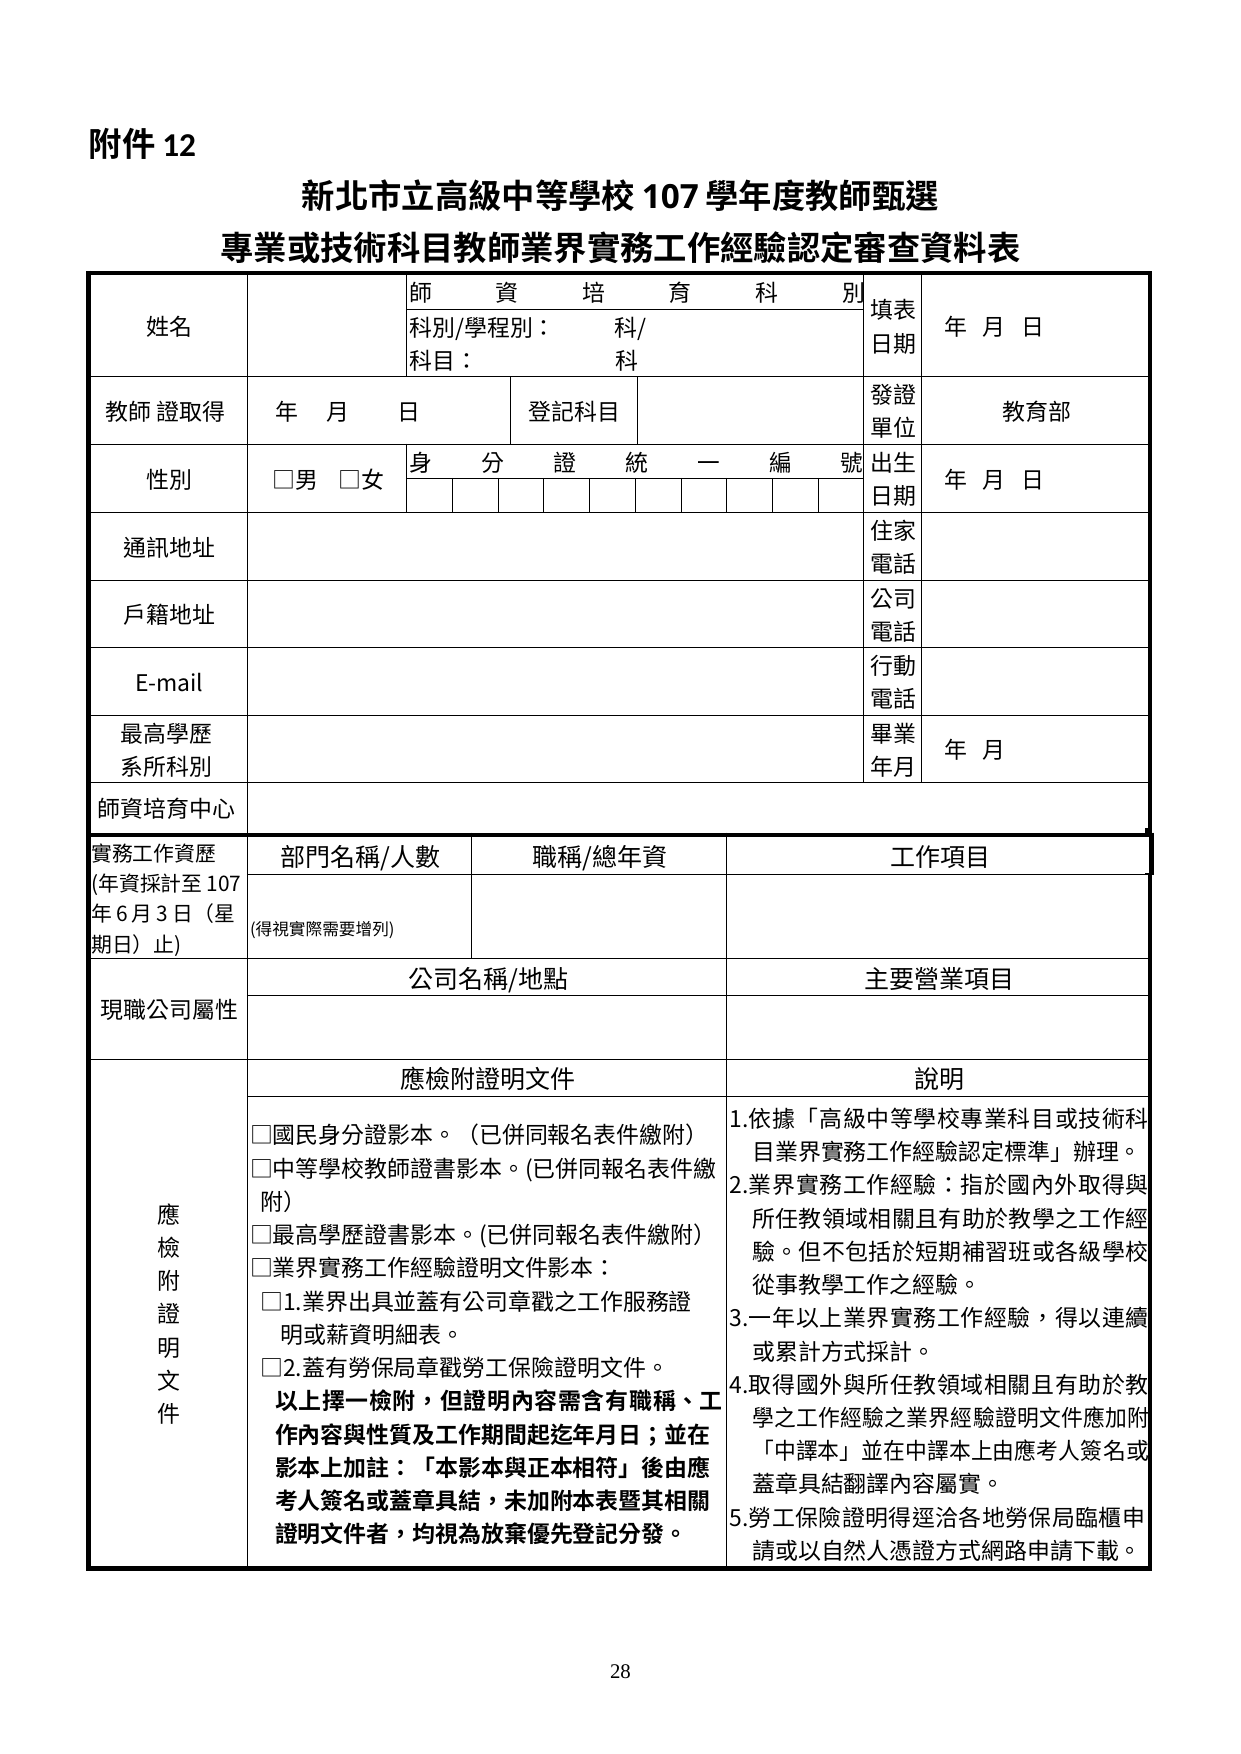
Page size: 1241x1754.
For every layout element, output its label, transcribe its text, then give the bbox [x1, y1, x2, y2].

table_cell [248, 716, 863, 782]
table_cell [544, 479, 589, 512]
table_cell □男 □女 [248, 445, 406, 512]
table_cell 現職公司屬性 [91, 959, 247, 1059]
table_cell [636, 479, 681, 512]
table_cell 住家電話 [864, 513, 921, 579]
table_cell [922, 513, 1148, 579]
table_cell [453, 479, 498, 512]
table_header 年 月 日 [922, 275, 1148, 376]
text 新北市立高級中等學校107學年度教師甄選 [89, 166, 1152, 218]
table_cell [922, 648, 1148, 714]
table_cell [407, 479, 452, 512]
table_cell [819, 479, 863, 512]
table_cell 公司名稱/地點 [248, 959, 726, 995]
table_cell 畢業年月 [864, 716, 921, 782]
table_cell [922, 581, 1148, 647]
table_cell 科別/學程別： 科/ 科目： 科 [407, 310, 863, 376]
table_cell [248, 648, 863, 714]
table_cell 年 月 日 [922, 445, 1148, 512]
table_cell [727, 875, 1148, 958]
table_cell [248, 996, 726, 1059]
table_header [248, 275, 406, 376]
table_cell 教師 證取得 [91, 377, 247, 443]
table_cell 部門名稱/人數 [248, 837, 471, 873]
table_cell 年 月 [922, 716, 1148, 782]
table_cell 工作項目 [727, 837, 1149, 873]
text 專業或技術科目教師業界實務工作經驗認定審查資料表 [89, 218, 1152, 271]
table_cell [727, 996, 1148, 1059]
table_cell 行動電話 [864, 648, 921, 714]
table_cell [499, 479, 543, 512]
table_cell [248, 581, 863, 647]
table_cell 應 檢 附 證 明 文 件 [91, 1060, 247, 1566]
table_cell [590, 479, 635, 512]
table_cell 身分證統一編號 [407, 445, 863, 478]
table_cell 年 月 日 [248, 377, 510, 443]
table_cell [472, 875, 726, 958]
table_header 師資培育科別 [407, 275, 863, 308]
table_cell [727, 479, 772, 512]
table_cell [638, 377, 863, 443]
table_cell 公司電話 [864, 581, 921, 647]
table_header 姓名 [91, 275, 247, 376]
table_cell 最高學歷 系所科別 [91, 716, 247, 782]
table_cell [248, 513, 863, 579]
table_cell 師資培育中心 [91, 783, 247, 833]
table_cell □國民身分證影本。（已併同報名表件繳附） □中等學校教師證書影本。(已併同報名表件繳 附） □最高學歷證書影本。(已併同報名表件繳附） □業界實務工作經驗證明文件影本： □1.業界出具並蓋有公司章戳之工作服務證 明或薪資明細表。 □2.蓋有勞保局章戳勞工保險證明文件。 以上擇一檢附，但證明內容需含有職稱、工作內容與性質及工作期間起迄年月日；並在影本上加註：「本影本與正本相符」後由應考人簽名或蓋章具結，未加附本表暨其相關證明文件者，均視為放棄優先登記分發。 [248, 1097, 726, 1566]
table_cell (得視實際需要增列) [248, 875, 471, 958]
table_cell 發證單位 [864, 377, 921, 443]
table_cell [682, 479, 726, 512]
table_cell 應檢附證明文件 [248, 1060, 726, 1096]
table_cell 通訊地址 [91, 513, 247, 579]
table_cell 說明 [727, 1060, 1148, 1096]
table_cell E-mail [91, 648, 247, 714]
table_header 填表日期 [864, 275, 921, 376]
table_cell 1.依據「高級中等學校專業科目或技術科目業界實務工作經驗認定標準」辦理。 2.業界實務工作經驗：指於國內外取得與所任教領域相關且有助於教學之工作經驗。但不包括於短期補習班或各級學校從事教學工作之經驗。 3.一年以上業界實務工作經驗，得以連續或累計方式採計。 4.取得國外與所任教領域相關且有助於教學之工作經驗之業界經驗證明文件應加附「中譯本」並在中譯本上由應考人簽名或蓋章具結翻譯內容屬實。 5.勞工保險證明得逕洽各地勞保局臨櫃申請或以自然人憑證方式網路申請下載。 [727, 1097, 1148, 1566]
table_cell 職稱/總年資 [472, 837, 726, 873]
table_cell 教育部 [922, 377, 1148, 443]
table_cell 性別 [91, 445, 247, 512]
table_cell [248, 783, 1148, 833]
text 附件12 [89, 118, 1152, 166]
table_cell 登記科目 [511, 377, 637, 443]
table_cell 實務工作資歷 (年資採計至107年6月3日（星期日）止) [91, 837, 247, 958]
table_cell 出生日期 [864, 445, 921, 512]
table_cell 主要營業項目 [727, 959, 1148, 995]
table_cell 戶籍地址 [91, 581, 247, 647]
table_cell [773, 479, 818, 512]
